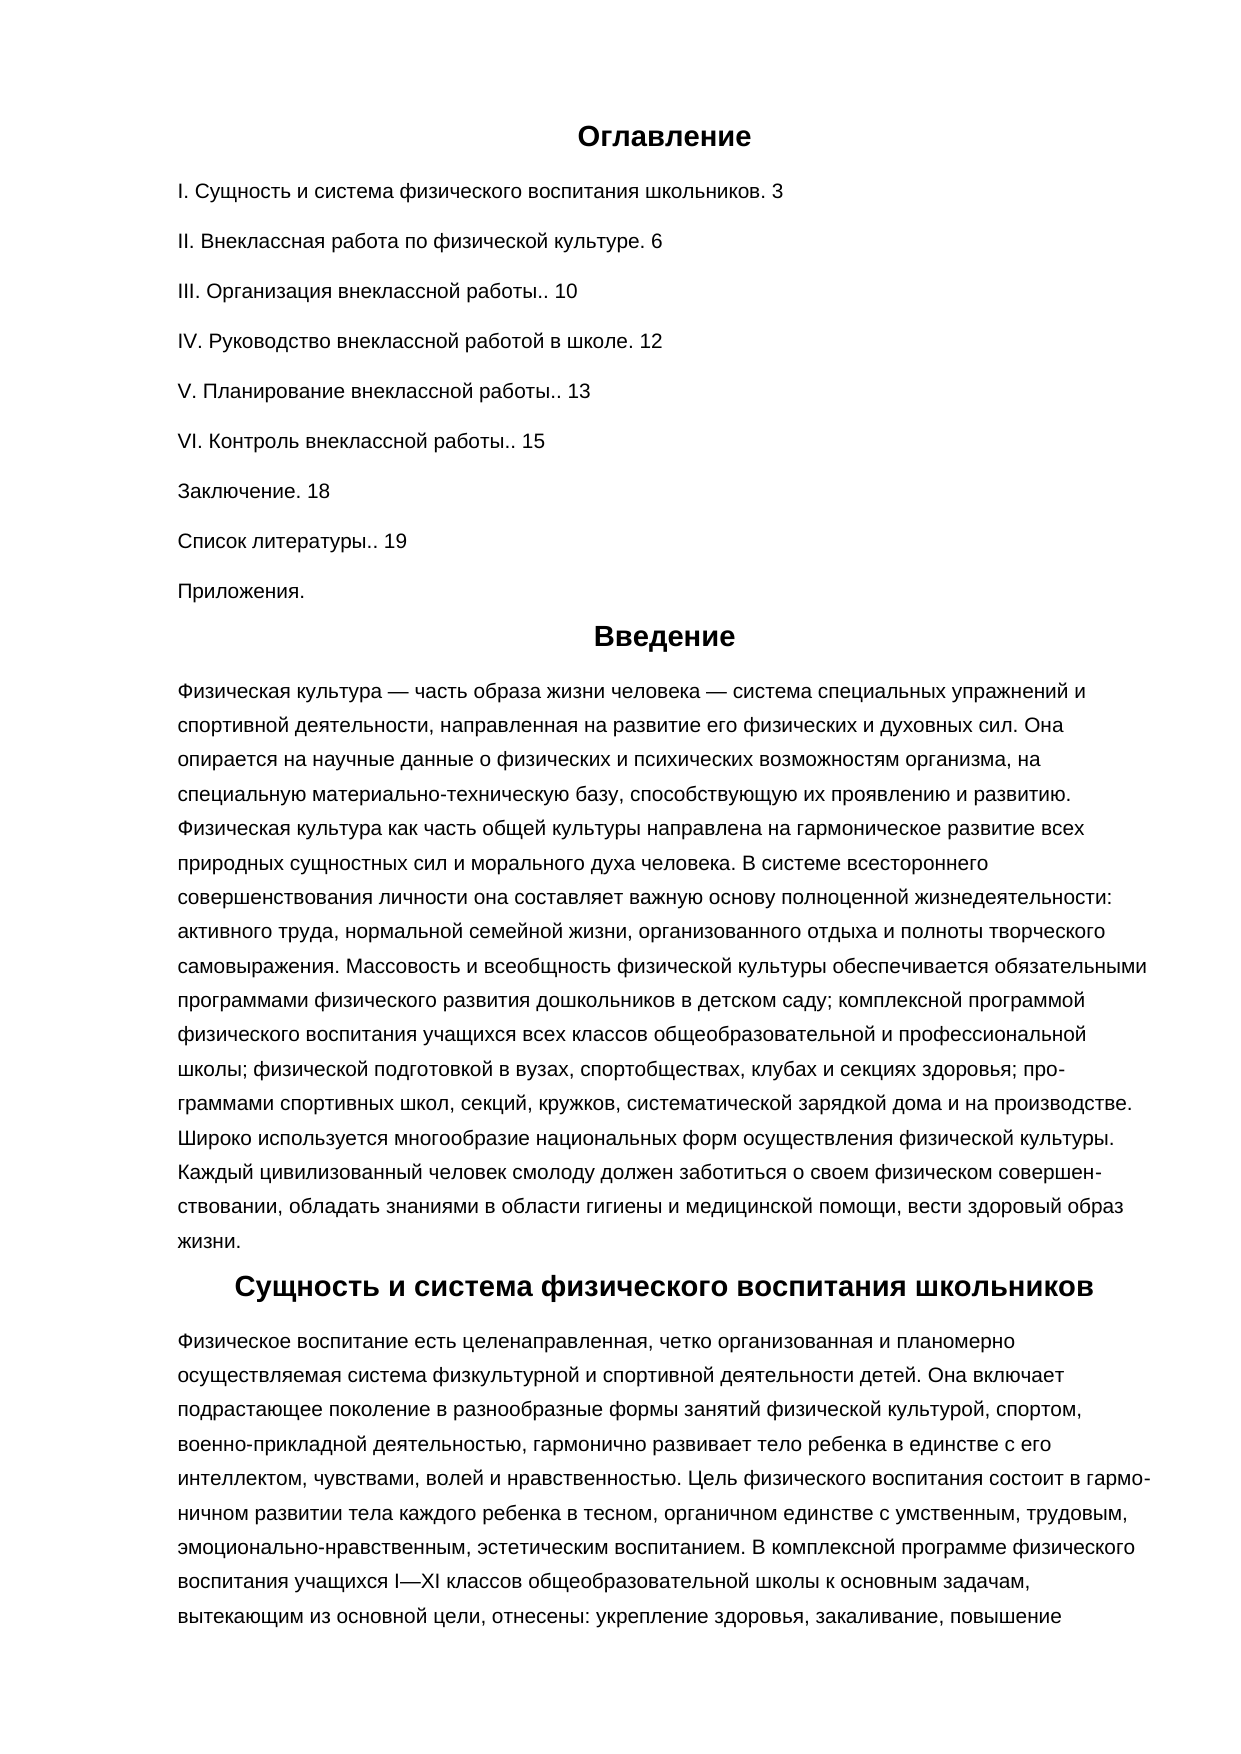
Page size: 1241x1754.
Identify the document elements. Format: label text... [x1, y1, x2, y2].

text Приложения. [177, 568, 1152, 602]
text Оглавление [177, 118, 1152, 152]
text Введение [177, 618, 1152, 652]
text Физическая культура — часть образа жизни человека — система специальных упражнений и спортивной деятельности, направленная на развитие его физических и духовных сил. Она опирается на научные данные о физических и психических возможностям организма, на специальную материально-техническую базу, способствующую их проявлению и развитию. Физическая культура как часть общей культуры направлена на гармоническое развитие всех природных сущностных сил и морального духа человека. В системе всестороннего совершенствования личности она составляет важную основу полноценной жизнедеятельности: активного труда, нормальной семейной жизни, организованного отдыха и полноты творческого самовыражения. Массовость и всеобщность физической культуры обеспечивается обязательными программами физического развития дошкольников в детском саду; комплексной программой физического воспитания учащихся всех классов общеобразовательной и профессиональной школы; физической подготовкой в вузах, спортобществах, клубах и секциях здоровья; программами спортивных школ, секций, кружков, систематической зарядкой дома и на производстве. Широко используется многообразие национальных форм осуществления физической культуры. Каждый цивилизованный человек смолоду должен заботиться о своем физическом совершенствовании, обладать знаниями в области гигиены и медицинской помощи, вести здоровый образ жизни. [177, 668, 1152, 1252]
text Список литературы.. 19 [177, 518, 1152, 552]
text IV. Руководство внеклассной работой в школе. 12 [177, 318, 1152, 352]
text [177, 1318, 1152, 1627]
text II. Внеклассная работа по физической культуре. 6 [177, 218, 1152, 252]
text III. Организация внеклассной работы.. 10 [177, 268, 1152, 302]
text VI. Контроль внеклассной работы.. 15 [177, 418, 1152, 452]
text Сущность и система физического воспитания школьников [177, 1268, 1152, 1302]
text Заключение. 18 [177, 468, 1152, 502]
text I. Сущность и система физического воспитания школьников. 3 [177, 168, 1152, 202]
text V. Планирование внеклассной работы.. 13 [177, 368, 1152, 402]
